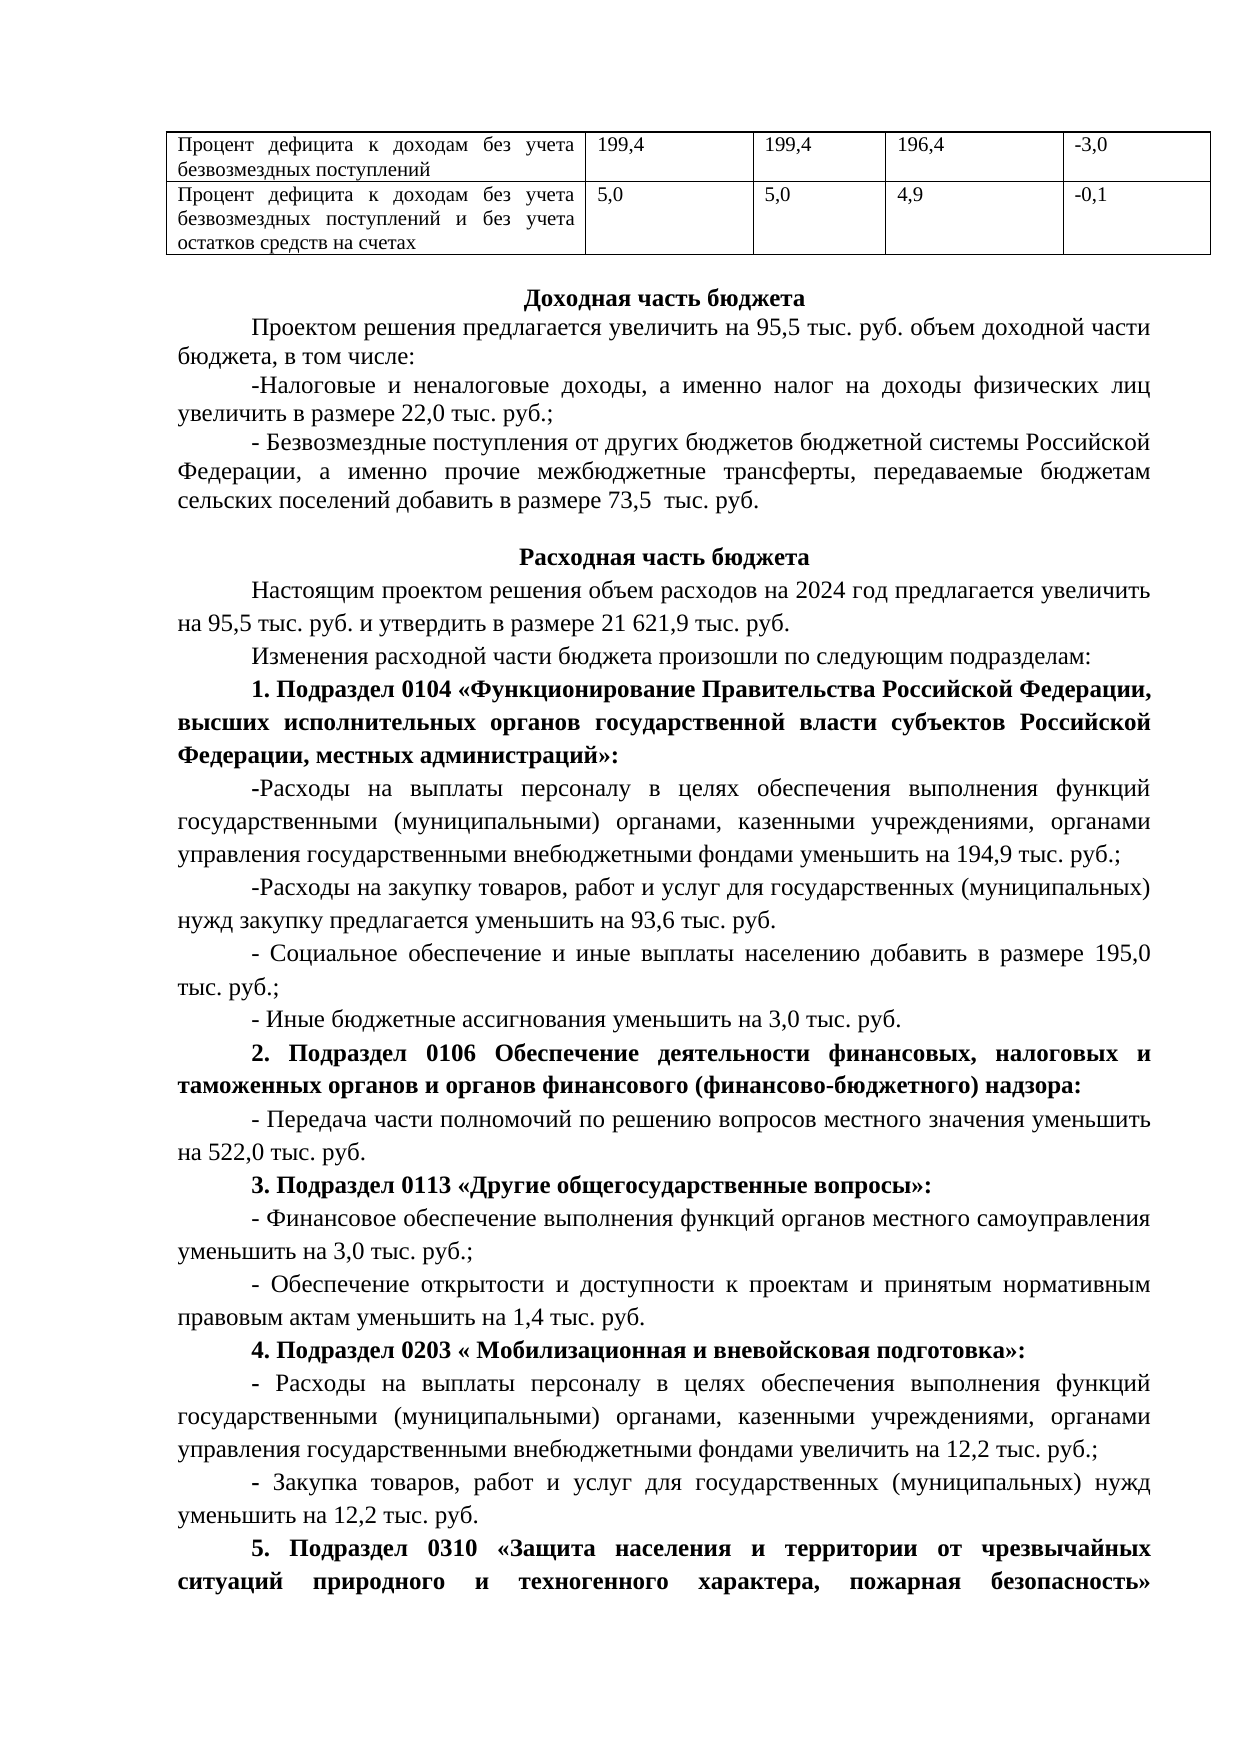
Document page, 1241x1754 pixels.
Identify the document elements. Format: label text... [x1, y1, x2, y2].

text 4. Подраздел 0203 « Мобилизационная и вневойсковая подготовка»: [177, 1335, 1152, 1363]
text - Расходы на выплаты персоналу в целях обеспечения выполнения функций государственными (муниципальными) органами, казенными учреждениями, органами управления государственными внебюджетными фондами увеличить на 12,2 тыс. руб.; [177, 1368, 1152, 1463]
text Изменения расходной части бюджета произошли по следующим подразделам: [177, 641, 1152, 670]
text - Обеспечение открытости и доступности к проектам и принятым нормативным правовым актам уменьшить на 1,4 тыс. руб. [177, 1269, 1152, 1331]
text - Иные бюджетные ассигнования уменьшить на 3,0 тыс. руб. [177, 1004, 1152, 1033]
text -Расходы на закупку товаров, работ и услуг для государственных (муниципальных) нужд закупку предлагается уменьшить на 93,6 тыс. руб. [177, 872, 1152, 934]
table_cell 5,0 [586, 182, 753, 254]
text 2. Подраздел 0106 Обеспечение деятельности финансовых, налоговых и таможенных органов и органов финансового (финансово-бюджетного) надзора: [177, 1038, 1152, 1099]
text - Социальное обеспечение и иные выплаты населению добавить в размере 195,0 тыс. руб.; [177, 938, 1152, 1000]
table_cell Процент дефицита к доходам без учета безвозмездных поступлений [167, 133, 585, 181]
table_cell -0,1 [1064, 182, 1210, 254]
text Настоящим проектом решения объем расходов на 2024 год предлагается увеличить на 95,5 тыс. руб. и утвердить в размере 21 621,9 тыс. руб. [177, 575, 1152, 637]
text 1. Подраздел 0104 «Функционирование Правительства Российской Федерации, высших исполнительных органов государственной власти субъектов Российской Федерации, местных администраций»: [177, 674, 1152, 769]
text - Безвозмездные поступления от других бюджетов бюджетной системы Российской Федерации, а именно прочие межбюджетные трансферты, передаваемые бюджетам сельских поселений добавить в размере 73,5 тыс. руб. [177, 427, 1152, 513]
table_cell -3,0 [1064, 133, 1210, 181]
text - Передача части полномочий по решению вопросов местного значения уменьшить на 522,0 тыс. руб. [177, 1104, 1152, 1165]
text Доходная часть бюджета [177, 283, 1152, 312]
table_cell 199,4 [586, 133, 753, 181]
table_cell 199,4 [754, 133, 885, 181]
table_cell 196,4 [886, 133, 1063, 181]
text 3. Подраздел 0113 «Другие общегосударственные вопросы»: [177, 1170, 1152, 1198]
table_cell 4,9 [886, 182, 1063, 254]
table_cell 5,0 [754, 182, 885, 254]
table_cell Процент дефицита к доходам без учета безвозмездных поступлений и без учета остатков средств на счетах [167, 182, 585, 254]
text - Финансовое обеспечение выполнения функций органов местного самоуправления уменьшить на 3,0 тыс. руб.; [177, 1203, 1152, 1264]
text Проектом решения предлагается увеличить на 95,5 тыс. руб. объем доходной части бюджета, в том числе: [177, 312, 1152, 370]
text Расходная часть бюджета [177, 542, 1152, 571]
text -Расходы на выплаты персоналу в целях обеспечения выполнения функций государственными (муниципальными) органами, казенными учреждениями, органами управления государственными внебюджетными фондами уменьшить на 194,9 тыс. руб.; [177, 773, 1152, 868]
text -Налоговые и неналоговые доходы, а именно налог на доходы физических лиц увеличить в размере 22,0 тыс. руб.; [177, 370, 1152, 427]
text - Закупка товаров, работ и услуг для государственных (муниципальных) нужд уменьшить на 12,2 тыс. руб. [177, 1467, 1152, 1529]
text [177, 1533, 1152, 1595]
